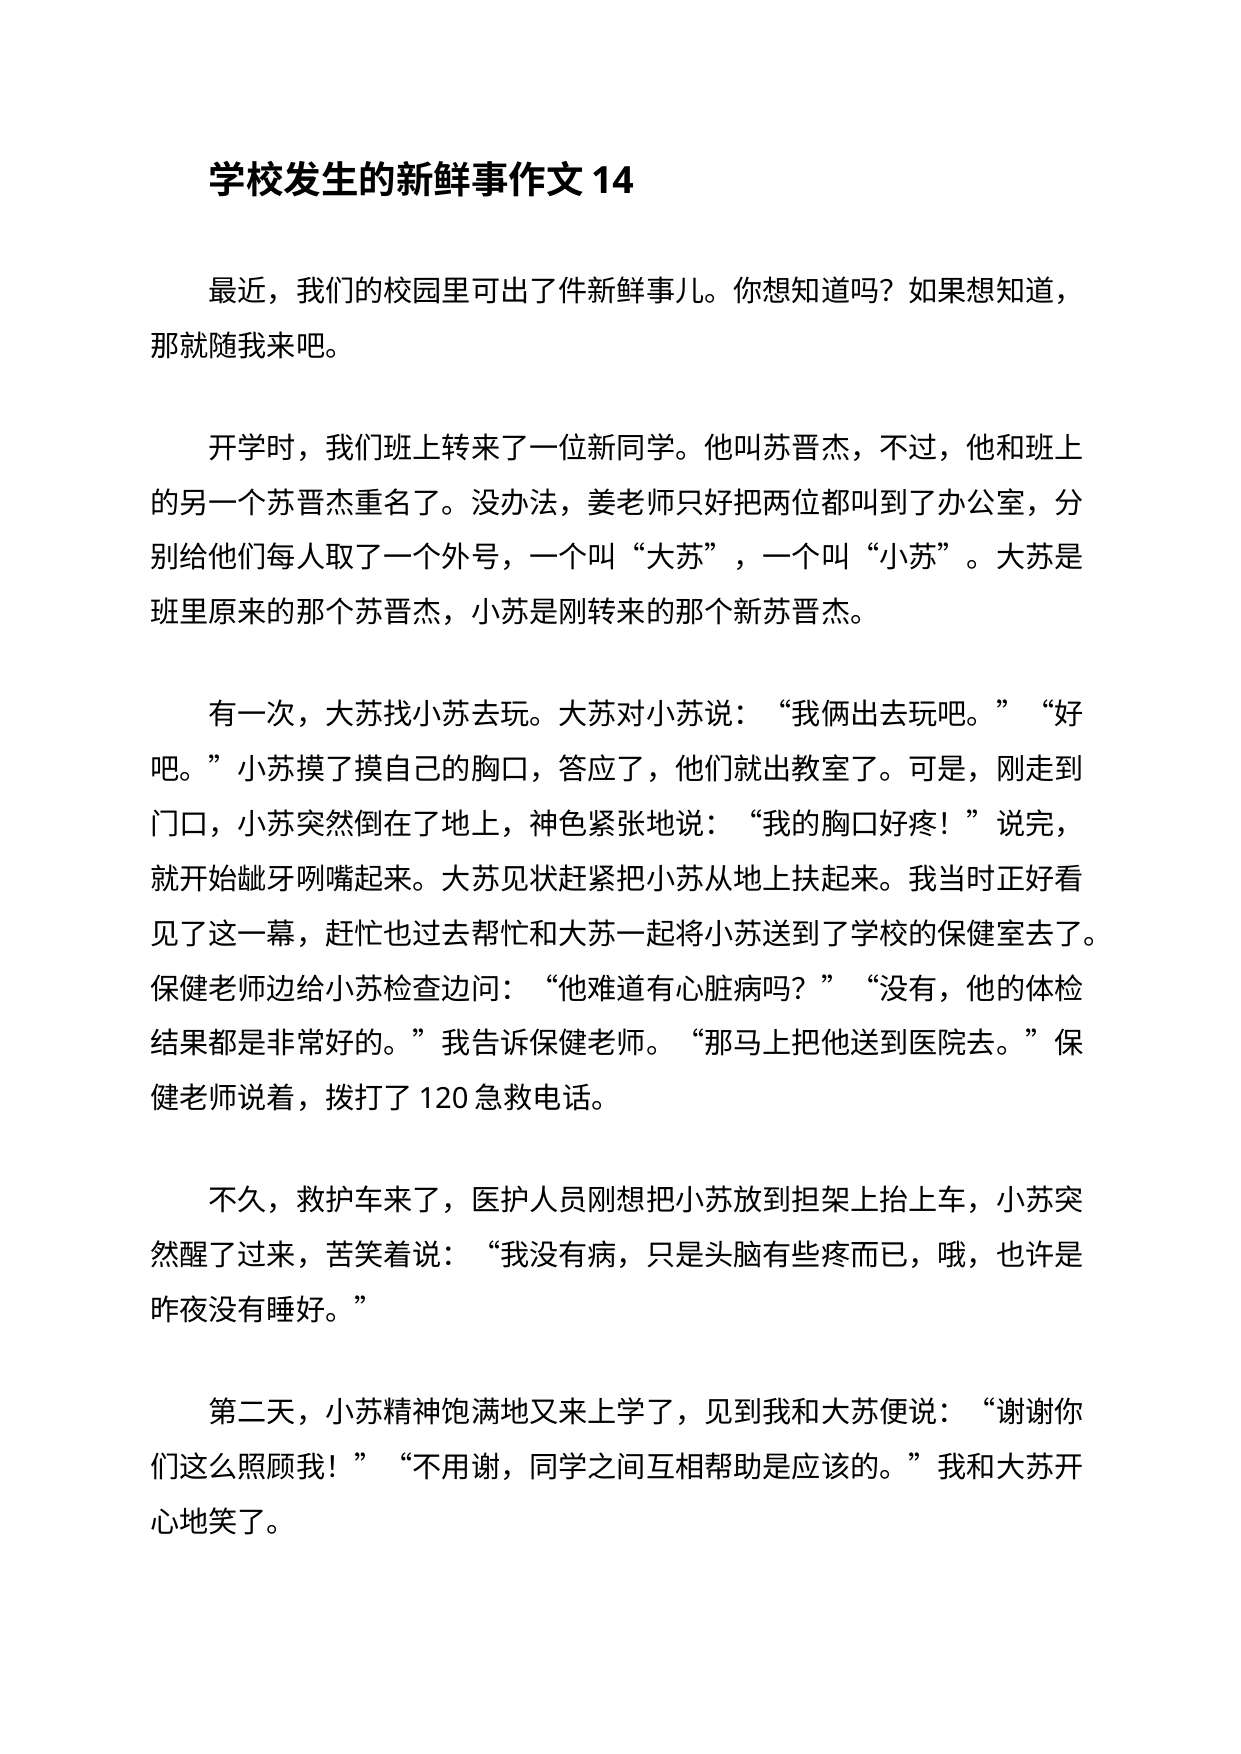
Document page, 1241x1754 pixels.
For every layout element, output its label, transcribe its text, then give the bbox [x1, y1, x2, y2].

text 第二天，小苏精神饱满地又来上学了，见到我和大苏便说：“谢谢你们这么照顾我！”“不用谢，同学之间互相帮助是应该的。”我和大苏开心地笑了。 [150, 1388, 1090, 1541]
text 学校发生的新鲜事作文14 [150, 150, 1090, 204]
text 最近，我们的校园里可出了件新鲜事儿。你想知道吗？如果想知道，那就随我来吧。 [150, 268, 1090, 365]
text 开学时，我们班上转来了一位新同学。他叫苏晋杰，不过，他和班上的另一个苏晋杰重名了。没办法，姜老师只好把两位都叫到了办公室，分别给他们每人取了一个外号，一个叫“大苏”，一个叫“小苏”。大苏是班里原来的那个苏晋杰，小苏是刚转来的那个新苏晋杰。 [150, 424, 1090, 631]
text 不久，救护车来了，医护人员刚想把小苏放到担架上抬上车，小苏突然醒了过来，苦笑着说：“我没有病，只是头脑有些疼而已，哦，也许是昨夜没有睡好。” [150, 1177, 1090, 1329]
text 有一次，大苏找小苏去玩。大苏对小苏说：“我俩出去玩吧。”“好吧。”小苏摸了摸自己的胸口，答应了，他们就出教室了。可是，刚走到门口，小苏突然倒在了地上，神色紧张地说：“我的胸口好疼！”说完，就开始龇牙咧嘴起来。大苏见状赶紧把小苏从地上扶起来。我当时正好看见了这一幕，赶忙也过去帮忙和大苏一起将小苏送到了学校的保健室去了。保健老师边给小苏检查边问：“他难道有心脏病吗？”“没有，他的体检结果都是非常好的。”我告诉保健老师。“那马上把他送到医院去。”保健老师说着，拨打了120急救电话。 [150, 691, 1090, 1117]
